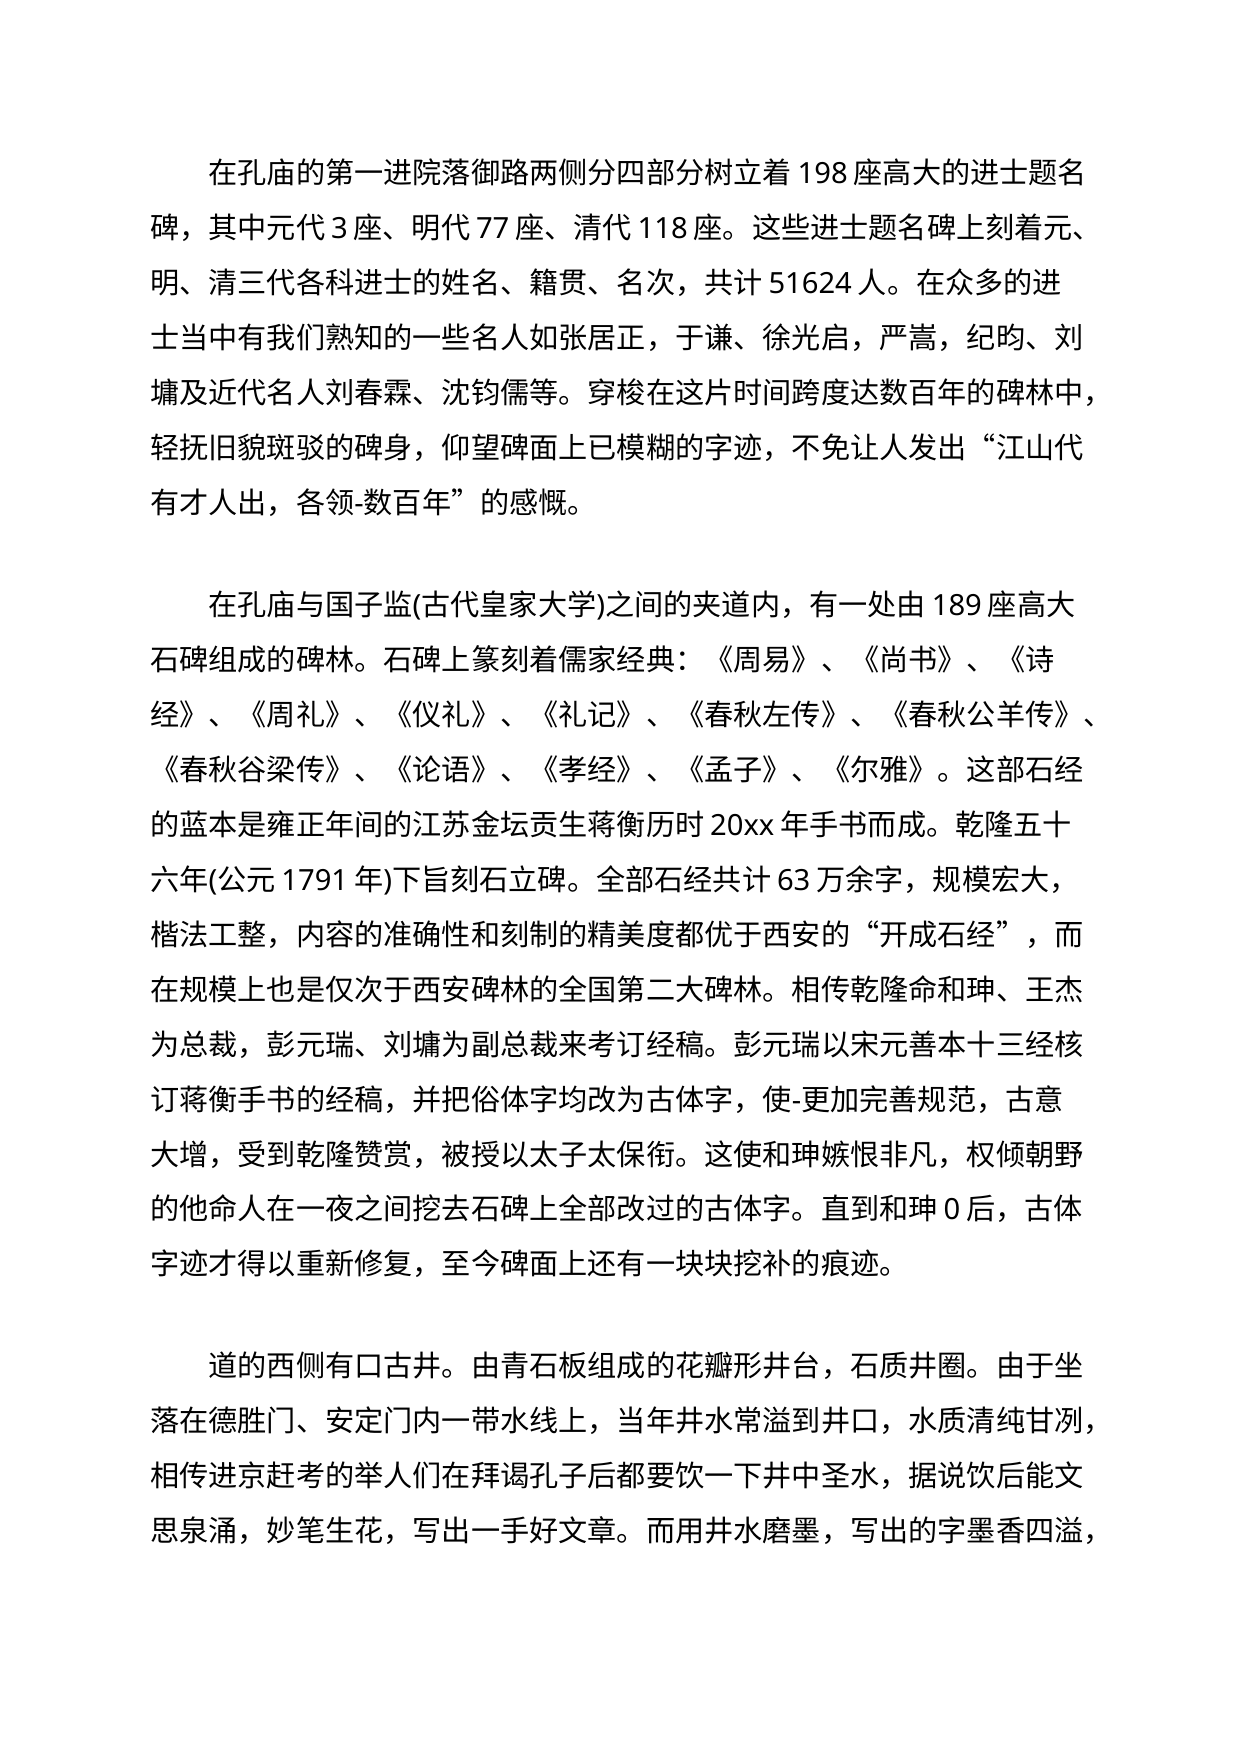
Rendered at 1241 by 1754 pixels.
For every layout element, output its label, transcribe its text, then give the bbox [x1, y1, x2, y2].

text 在孔庙的第一进院落御路两侧分四部分树立着198座高大的进士题名碑，其中元代3座、明代77座、清代118座。这些进士题名碑上刻着元、明、清三代各科进士的姓名、籍贯、名次，共计51624人。在众多的进士当中有我们熟知的一些名人如张居正，于谦、徐光启，严嵩，纪昀、刘墉及近代名人刘春霖、沈钧儒等。穿梭在这片时间跨度达数百年的碑林中，轻抚旧貌斑驳的碑身，仰望碑面上已模糊的字迹，不免让人发出“江山代有才人出，各领-数百年”的感慨。 [150, 150, 1090, 522]
text 在孔庙与国子监(古代皇家大学)之间的夹道内，有一处由189座高大石碑组成的碑林。石碑上篆刻着儒家经典：《周易》、《尚书》、《诗经》、《周礼》、《仪礼》、《礼记》、《春秋左传》、《春秋公羊传》、《春秋谷梁传》、《论语》、《孝经》、《孟子》、《尔雅》。这部石经的蓝本是雍正年间的江苏金坛贡生蒋衡历时20xx年手书而成。乾隆五十六年(公元1791年)下旨刻石立碑。全部石经共计63万余字，规模宏大，楷法工整，内容的准确性和刻制的精美度都优于西安的“开成石经”，而在规模上也是仅次于西安碑林的全国第二大碑林。相传乾隆命和珅、王杰为总裁，彭元瑞、刘墉为副总裁来考订经稿。彭元瑞以宋元善本十三经核订蒋衡手书的经稿，并把俗体字均改为古体字，使-更加完善规范，古意大增，受到乾隆赞赏，被授以太子太保衔。这使和珅嫉恨非凡，权倾朝野的他命人在一夜之间挖去石碑上全部改过的古体字。直到和珅0后，古体字迹才得以重新修复，至今碑面上还有一块块挖补的痕迹。 [150, 582, 1090, 1283]
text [150, 1343, 1090, 1550]
